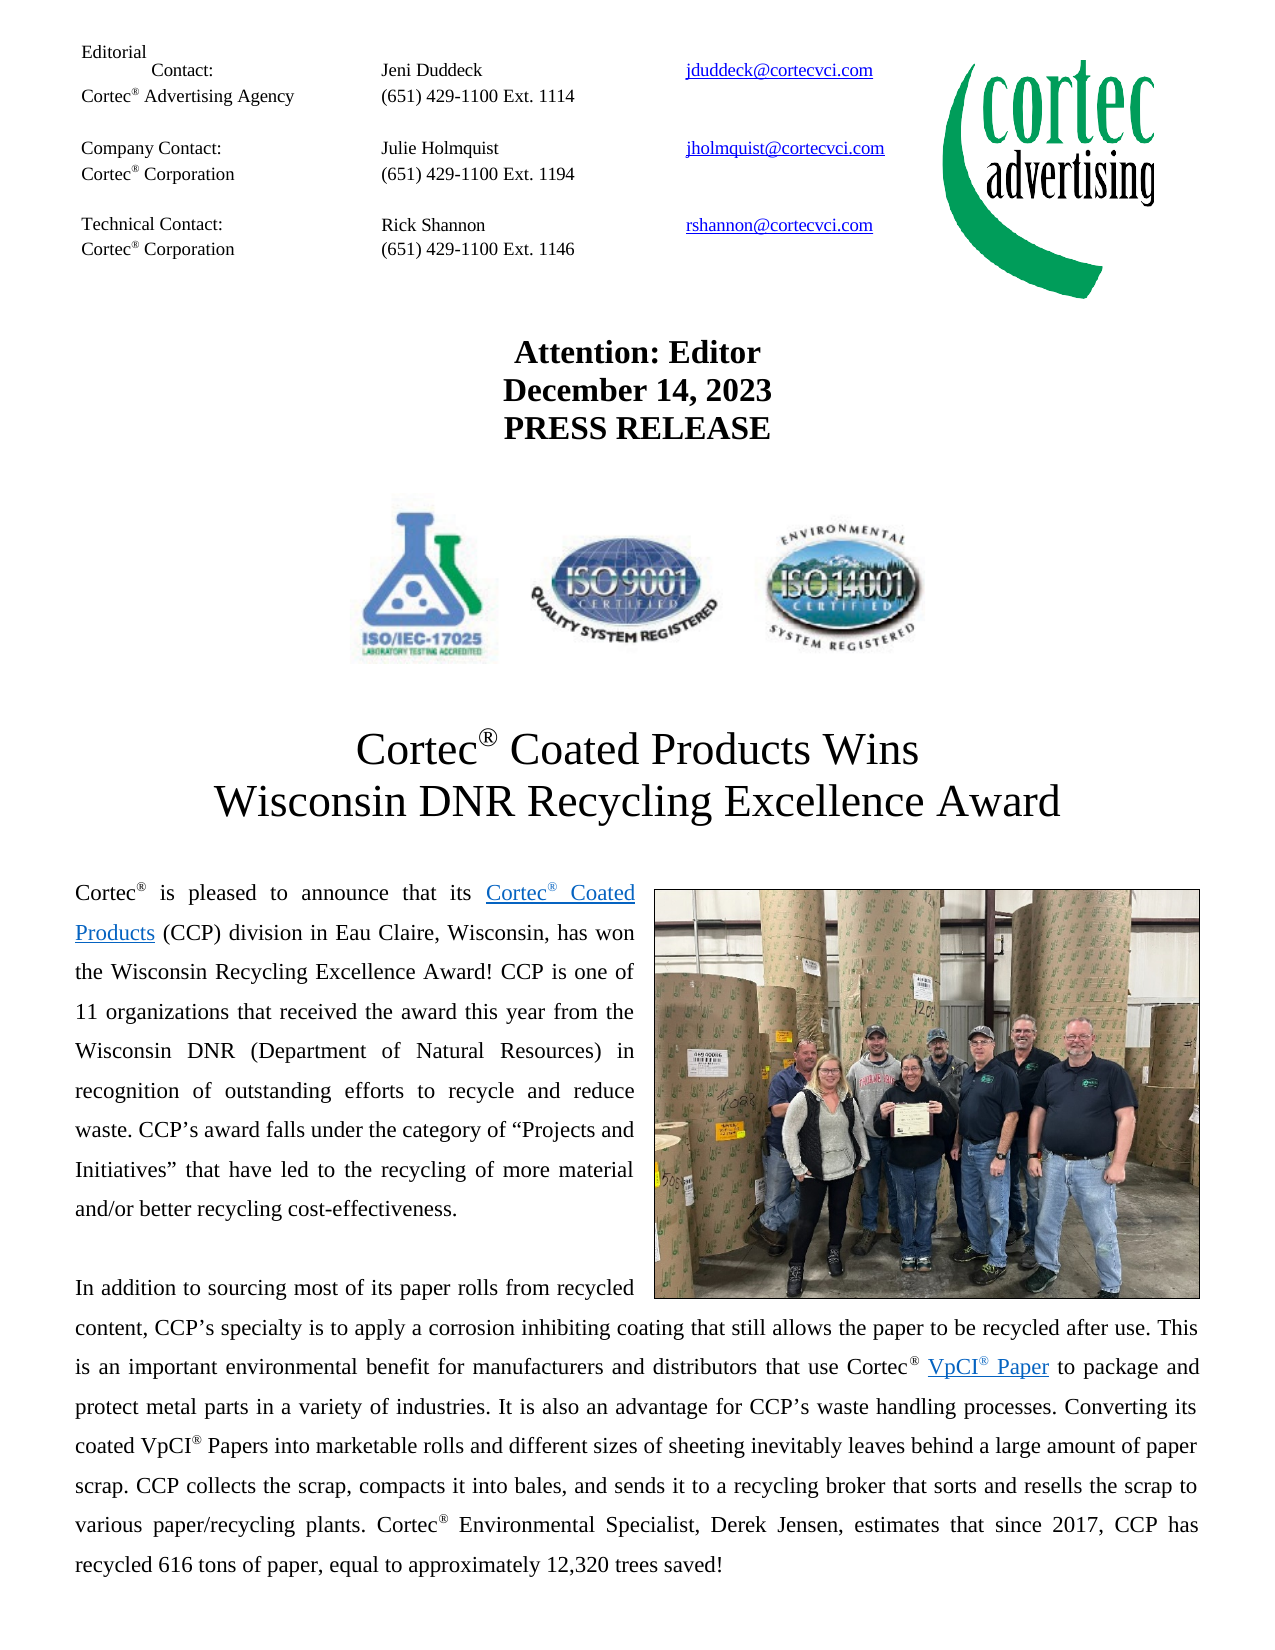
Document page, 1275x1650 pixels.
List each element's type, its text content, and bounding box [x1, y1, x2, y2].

picture [942, 60, 1154, 299]
text PRESS RELEASE [450, 408, 825, 447]
picture [655, 890, 1199, 1298]
text December 14, 2023 [450, 370, 825, 408]
text Wisconsin DNR Recycling Excellence Award [75, 774, 1200, 827]
picture [349, 493, 926, 664]
text In addition to sourcing most of its paper rolls from recycled content, CCP’s specialty is to apply a corrosion inhibiting coating that still allows the paper to be recycled after use. This is an important environmental benefit for manufacturers and distributors that use Cortec® VpCI® Paper to package and protect metal parts in a variety of industries. It is also an advantage for CCP’s waste handling processes. Converting its coated VpCI® Papers into marketable rolls and different sizes of sheeting inevitably leaves behind a large amount of paper scrap. CCP collects the scrap, compacts it into bales, and sends it to a recycling broker that sorts and resells the scrap to various paper/recycling plants. Cortec® Environmental Specialist, Derek Jensen, estimates that since 2017, CCP has recycled 616 tons of paper, equal to approximately 12,320 trees saved! [75, 1274, 1200, 1577]
text Attention: Editor [450, 332, 825, 370]
text Cortec® Coated Products Wins [75, 721, 1200, 774]
